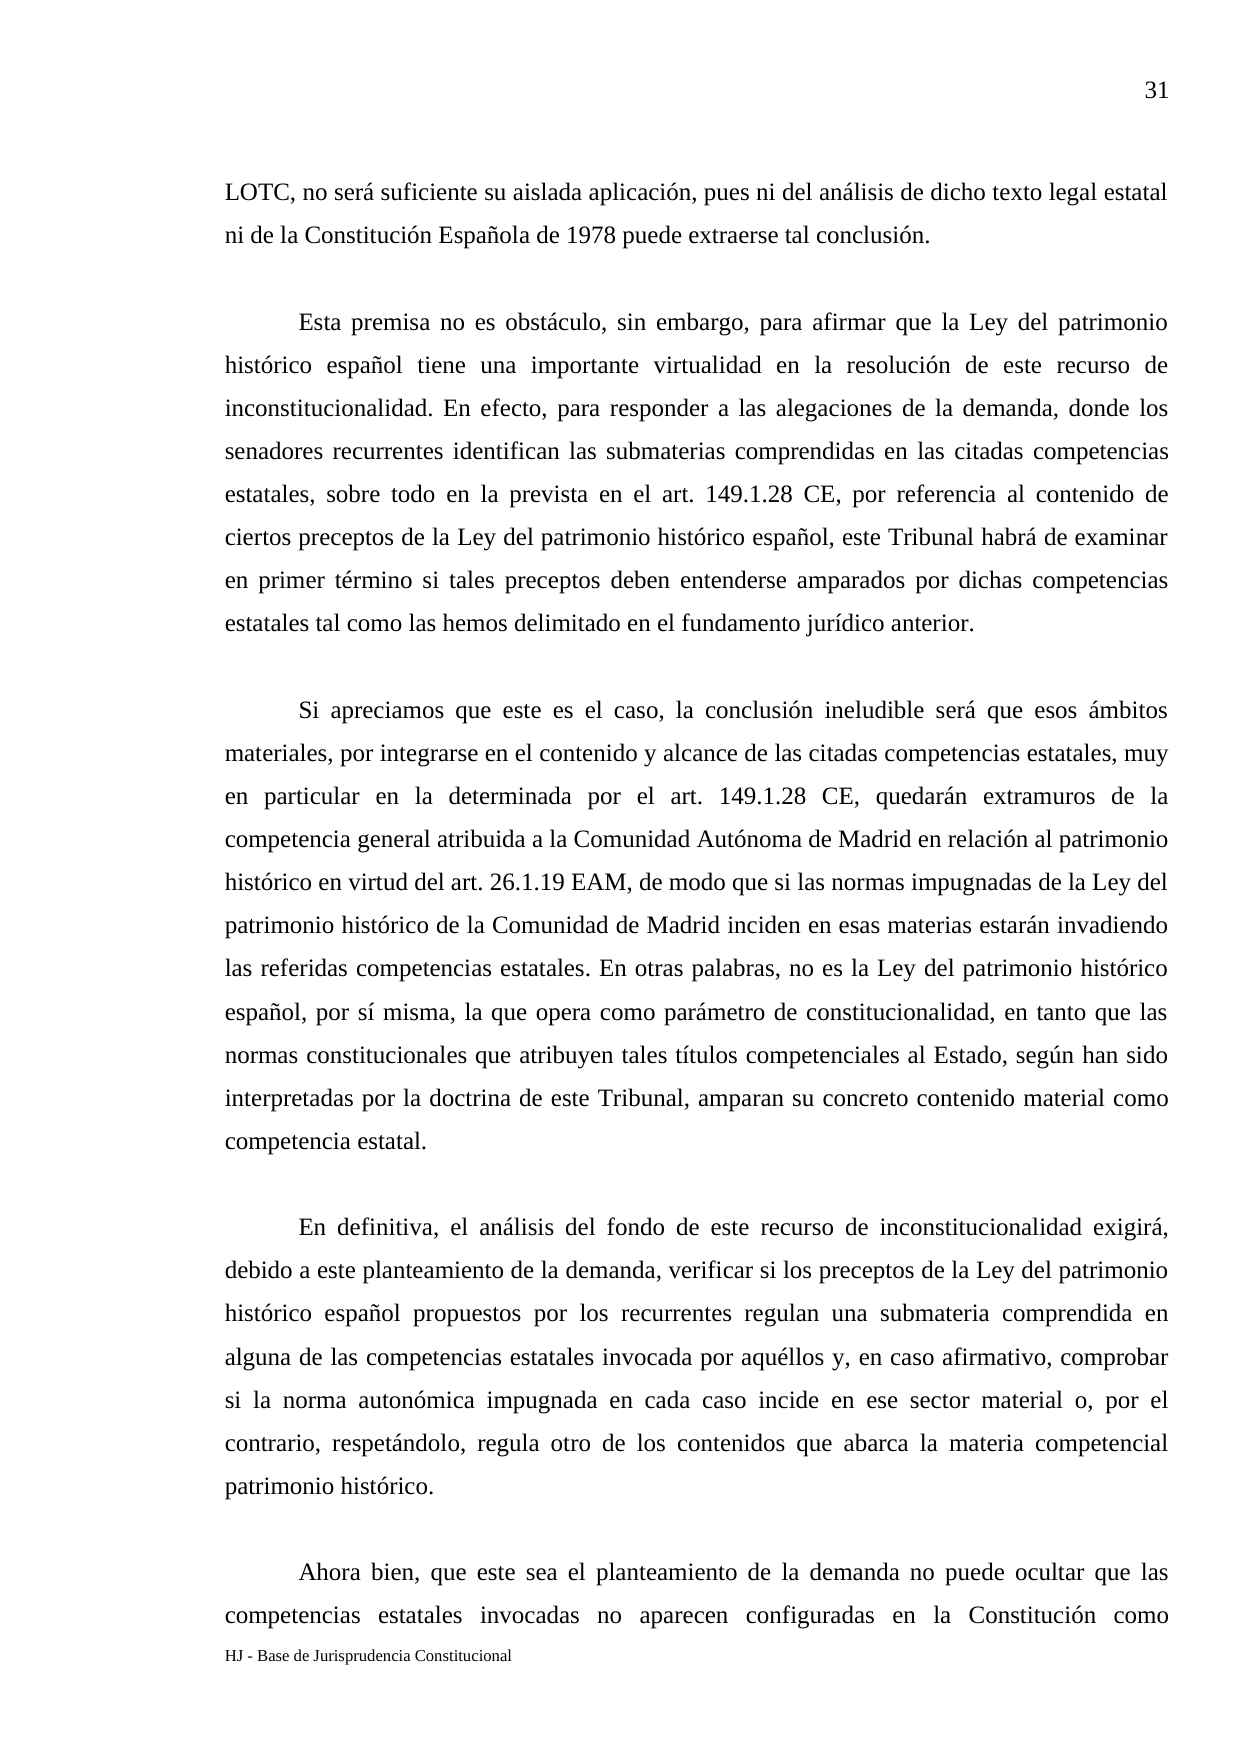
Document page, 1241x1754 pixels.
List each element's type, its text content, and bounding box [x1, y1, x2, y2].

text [224, 177, 1169, 249]
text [224, 1557, 1169, 1629]
text Esta premisa no es obstáculo, sin embargo, para afirmar que la Ley del patrimonio histórico español tiene una importante virtualidad en la resolución de este recurso de inconstitucionalidad. En efecto, para responder a las alegaciones de la demanda, donde los senadores recurrentes identifican las submaterias comprendidas en las citadas competencias estatales, sobre todo en la prevista en el art. 149.1.28 CE, por referencia al contenido de ciertos preceptos de la Ley del patrimonio histórico español, este Tribunal habrá de examinar en primer término si tales preceptos deben entenderse amparados por dichas competencias estatales tal como las hemos delimitado en el fundamento jurídico anterior. [224, 307, 1169, 637]
text En definitiva, el análisis del fondo de este recurso de inconstitucionalidad exigirá, debido a este planteamiento de la demanda, verificar si los preceptos de la Ley del patrimonio histórico español propuestos por los recurrentes regulan una submateria comprendida en alguna de las competencias estatales invocada por aquéllos y, en caso afirmativo, comprobar si la norma autonómica impugnada en cada caso incide en ese sector material o, por el contrario, respetándolo, regula otro de los contenidos que abarca la materia competencial patrimonio histórico. [224, 1212, 1169, 1500]
text Si apreciamos que este es el caso, la conclusión ineludible será que esos ámbitos materiales, por integrarse en el contenido y alcance de las citadas competencias estatales, muy en particular en la determinada por el art. 149.1.28 CE, quedarán extramuros de la competencia general atribuida a la Comunidad Autónoma de Madrid en relación al patrimonio histórico en virtud del art. 26.1.19 EAM, de modo que si las normas impugnadas de la Ley del patrimonio histórico de la Comunidad de Madrid inciden en esas materias estarán invadiendo las referidas competencias estatales. En otras palabras, no es la Ley del patrimonio histórico español, por sí misma, la que opera como parámetro de constitucionalidad, en tanto que las normas constitucionales que atribuyen tales títulos competenciales al Estado, según han sido interpretadas por la doctrina de este Tribunal, amparan su concreto contenido material como competencia estatal. [224, 695, 1169, 1155]
